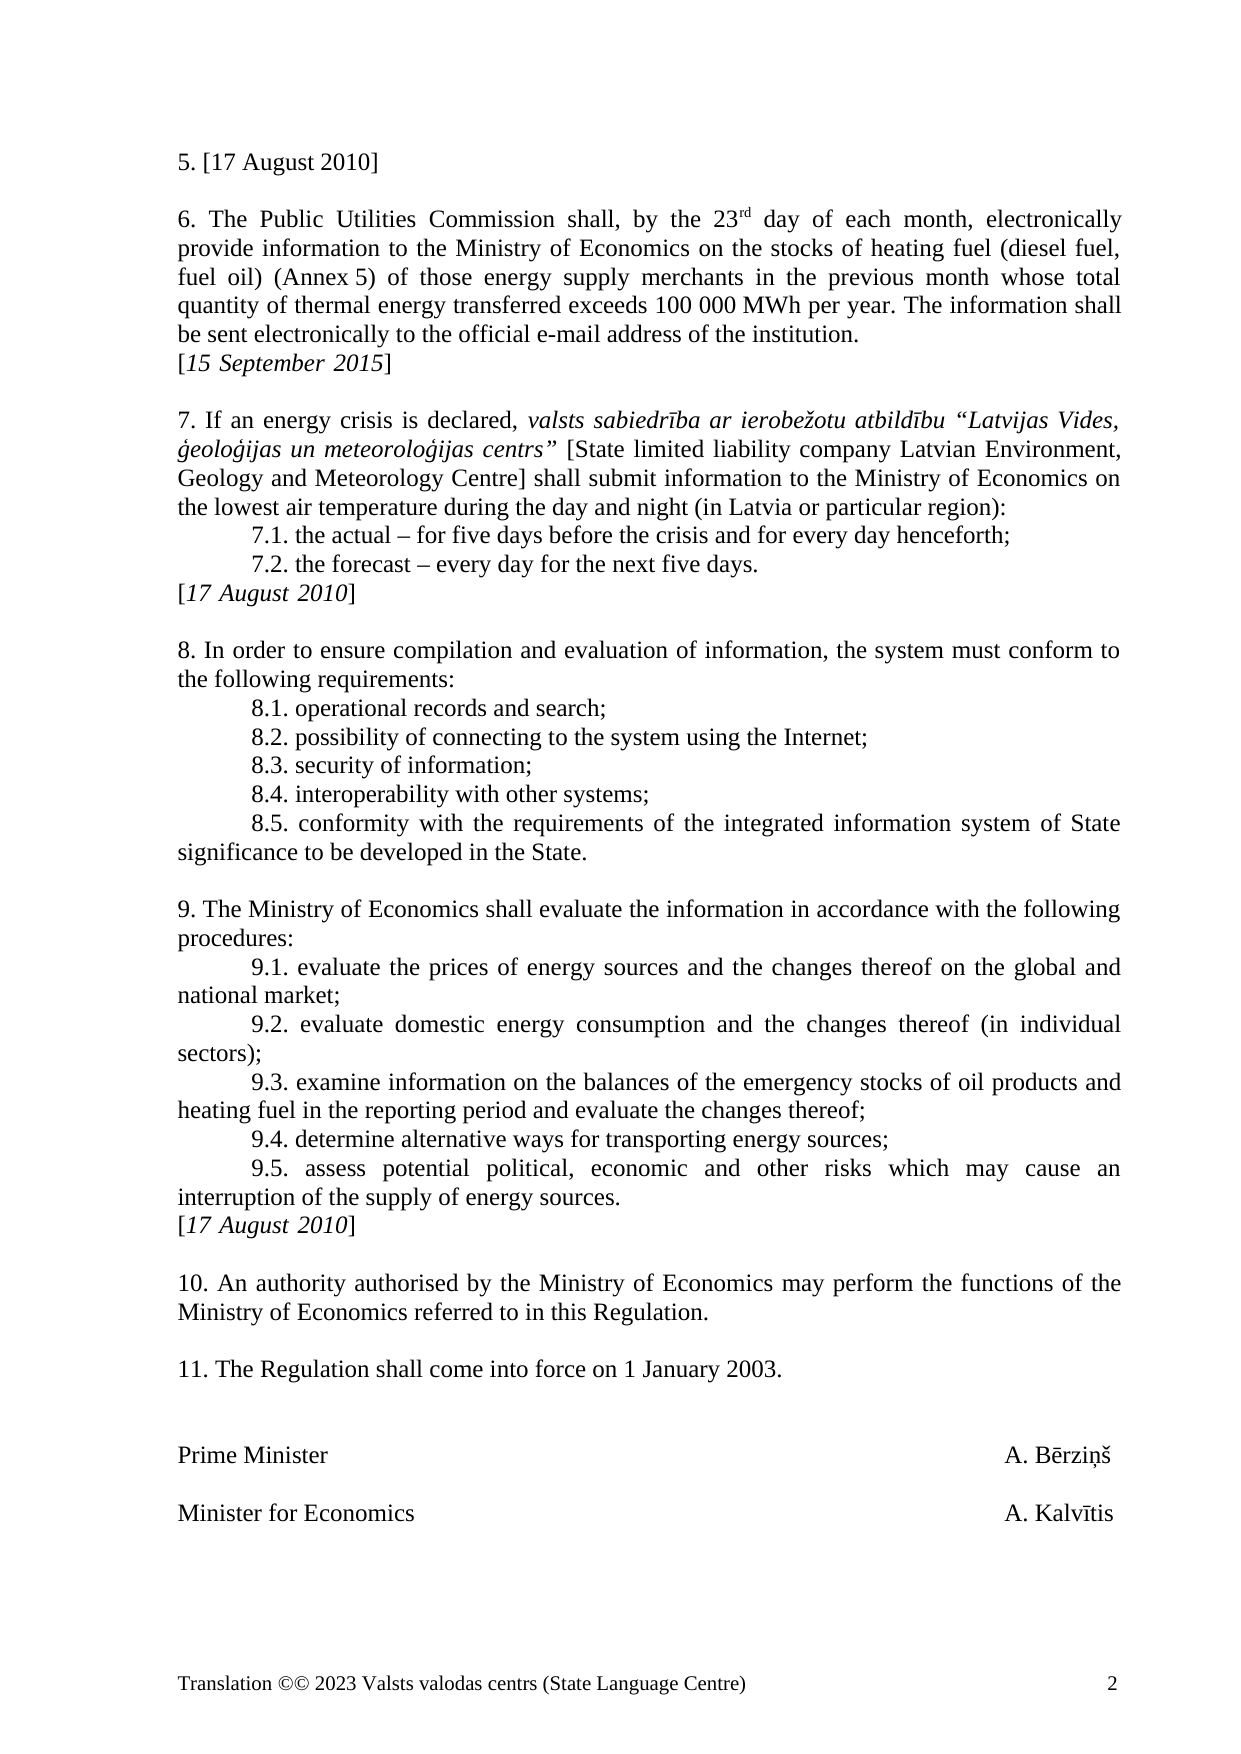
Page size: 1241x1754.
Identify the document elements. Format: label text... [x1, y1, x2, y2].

text 8.2. possibility of connecting to the system using the Internet; [177, 722, 1122, 751]
text 5. [17 August 2010] [177, 147, 1122, 176]
text Prime Minister A. Bērziņš [177, 1441, 1122, 1469]
text [15 September 2015] [177, 348, 1122, 377]
text 8.5. conformity with the requirements of the integrated information system of State significance to be developed in the State. [177, 808, 1122, 866]
text Minister for Economics A. Kalvītis [177, 1498, 1122, 1527]
text 6. The Public Utilities Commission shall, by the 23rd day of each month, electronically provide information to the Ministry of Economics on the stocks of heating fuel (diesel fuel, fuel oil) (Annex 5) of those energy supply merchants in the previous month whose total quantity of thermal energy transferred exceeds 100 000 MWh per year. The information shall be sent electronically to the official e-mail address of the institution. [177, 204, 1122, 348]
text 11. The Regulation shall come into force on 1 January 2003. [177, 1354, 1122, 1383]
text 9.3. examine information on the balances of the emergency stocks of oil products and heating fuel in the reporting period and evaluate the changes thereof; [177, 1067, 1122, 1124]
text [17 August 2010] [177, 578, 1122, 607]
text [17 August 2010] [177, 1211, 1122, 1239]
text 8.4. interoperability with other systems; [177, 779, 1122, 808]
text 9.5. assess potential political, economic and other risks which may cause an interruption of the supply of energy sources. [177, 1153, 1122, 1211]
text 8. In order to ensure compilation and evaluation of information, the system must conform to the following requirements: [177, 636, 1122, 693]
text 8.1. operational records and search; [177, 693, 1122, 722]
text 9.2. evaluate domestic energy consumption and the changes thereof (in individual sectors); [177, 1009, 1122, 1067]
text 7.1. the actual – for five days before the crisis and for every day henceforth; [177, 521, 1122, 549]
text 9. The Ministry of Economics shall evaluate the information in accordance with the following procedures: [177, 894, 1122, 952]
text 10. An authority authorised by the Ministry of Economics may perform the functions of the Ministry of Economics referred to in this Regulation. [177, 1268, 1122, 1326]
text 8.3. security of information; [177, 751, 1122, 779]
text 9.1. evaluate the prices of energy sources and the changes thereof on the global and national market; [177, 952, 1122, 1009]
text 9.4. determine alternative ways for transporting energy sources; [177, 1124, 1122, 1153]
text 7.2. the forecast – every day for the next five days. [177, 549, 1122, 578]
text 7. If an energy crisis is declared, valsts sabiedrība ar ierobežotu atbildību “Latvijas Vides, ģeoloģijas un meteoroloģijas centrs” [State limited liability company Latvian Environment, Geology and Meteorology Centre] shall submit information to the Ministry of Economics on the lowest air temperature during the day and night (in Latvia or particular region): [177, 406, 1122, 521]
